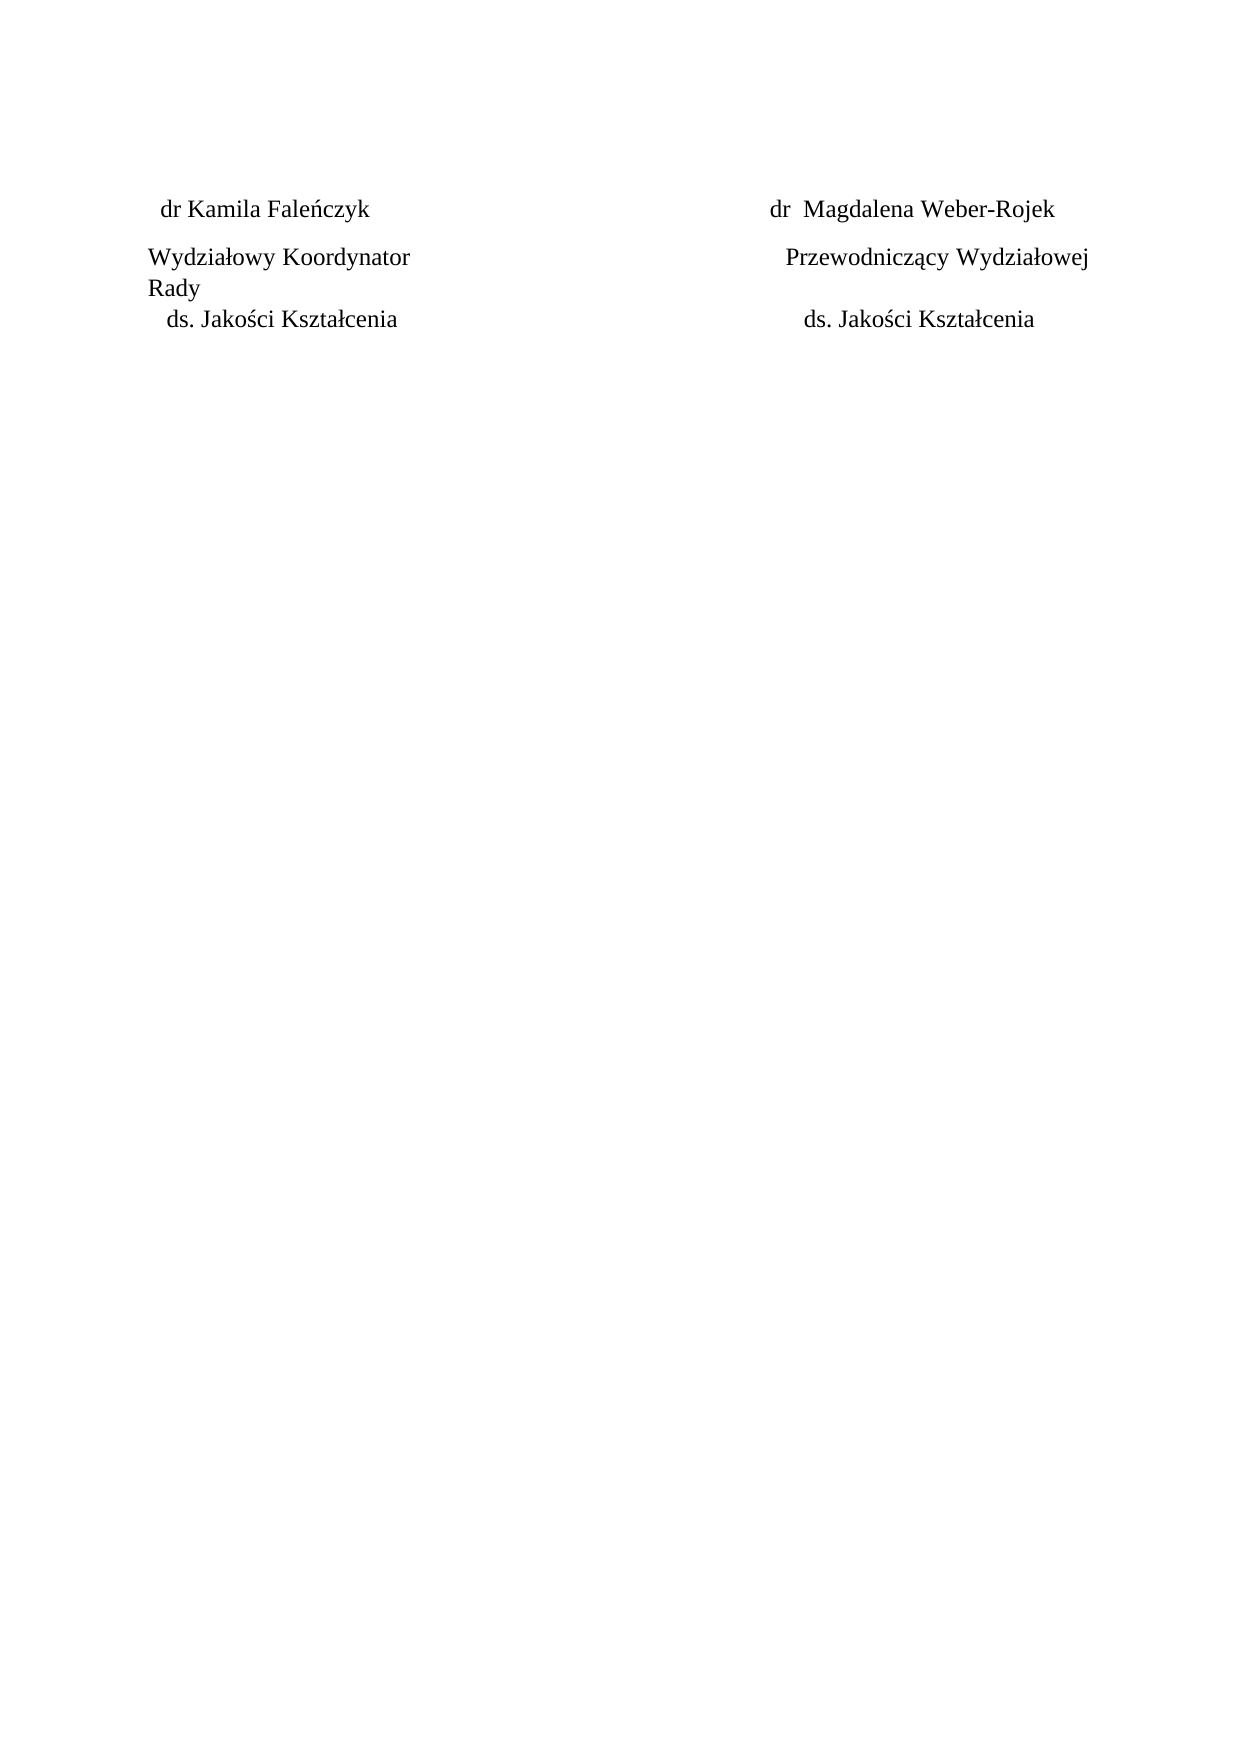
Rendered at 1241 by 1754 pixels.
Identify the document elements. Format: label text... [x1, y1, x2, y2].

text dr Kamila Faleńczyk dr Magdalena Weber-Rojek [148, 194, 1093, 223]
text Wydziałowy Koordynator Przewodniczący Wydziałowej Rady [148, 242, 1093, 302]
text ds. Jakości Kształcenia ds. Jakości Kształcenia [148, 304, 1093, 333]
